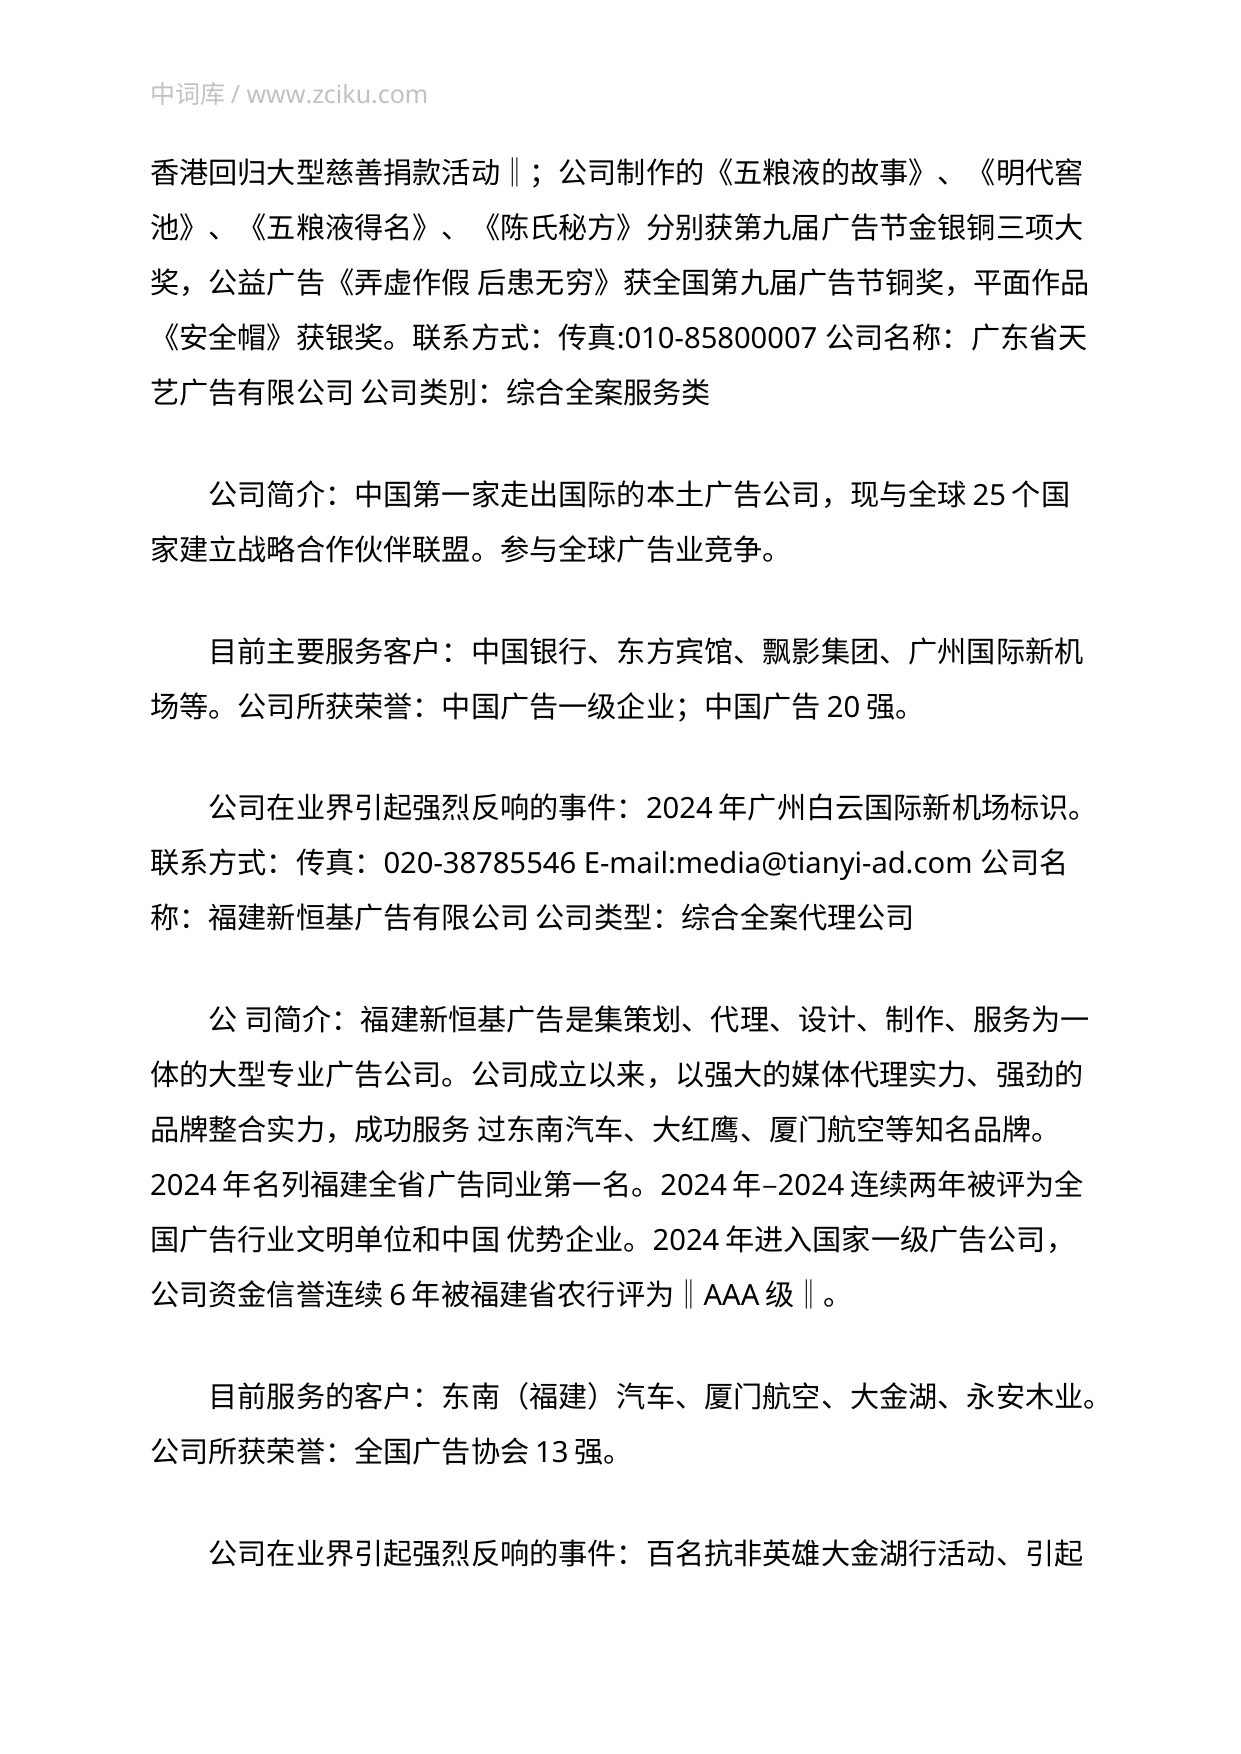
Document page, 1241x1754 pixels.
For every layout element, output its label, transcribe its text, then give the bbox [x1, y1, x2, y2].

text 目前服务的客户：东南（福建）汽车、厦门航空、大金湖、永安木业。公司所获荣誉：全国广告协会13强。 [150, 1373, 1090, 1471]
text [150, 150, 1090, 412]
text 公 司简介：福建新恒基广告是集策划、代理、设计、制作、服务为一体的大型专业广告公司。公司成立以来，以强大的媒体代理实力、强劲的品牌整合实力，成功服务 过东南汽车、大红鹰、厦门航空等知名品牌。2024年名列福建全省广告同业第一名。2024年–2024连续两年被评为全国广告行业文明单位和中国 优势企业。2024年进入国家一级广告公司，公司资金信誉连续6年被福建省农行评为‖AAA级‖。 [150, 997, 1090, 1314]
text 公司在业界引起强烈反响的事件：2024年广州白云国际新机场标识。联系方式：传真：020-38785546 E-mail:media@tianyi-ad.com 公司名称：福建新恒基广告有限公司 公司类型：综合全案代理公司 [150, 785, 1090, 937]
text 目前主要服务客户：中国银行、东方宾馆、飘影集团、广州国际新机场等。公司所获荣誉：中国广告一级企业；中国广告20强。 [150, 628, 1090, 726]
text 公司简介：中国第一家走出国际的本土广告公司，现与全球25个国家建立战略合作伙伴联盟。参与全球广告业竞争。 [150, 471, 1090, 569]
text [150, 1530, 1090, 1573]
